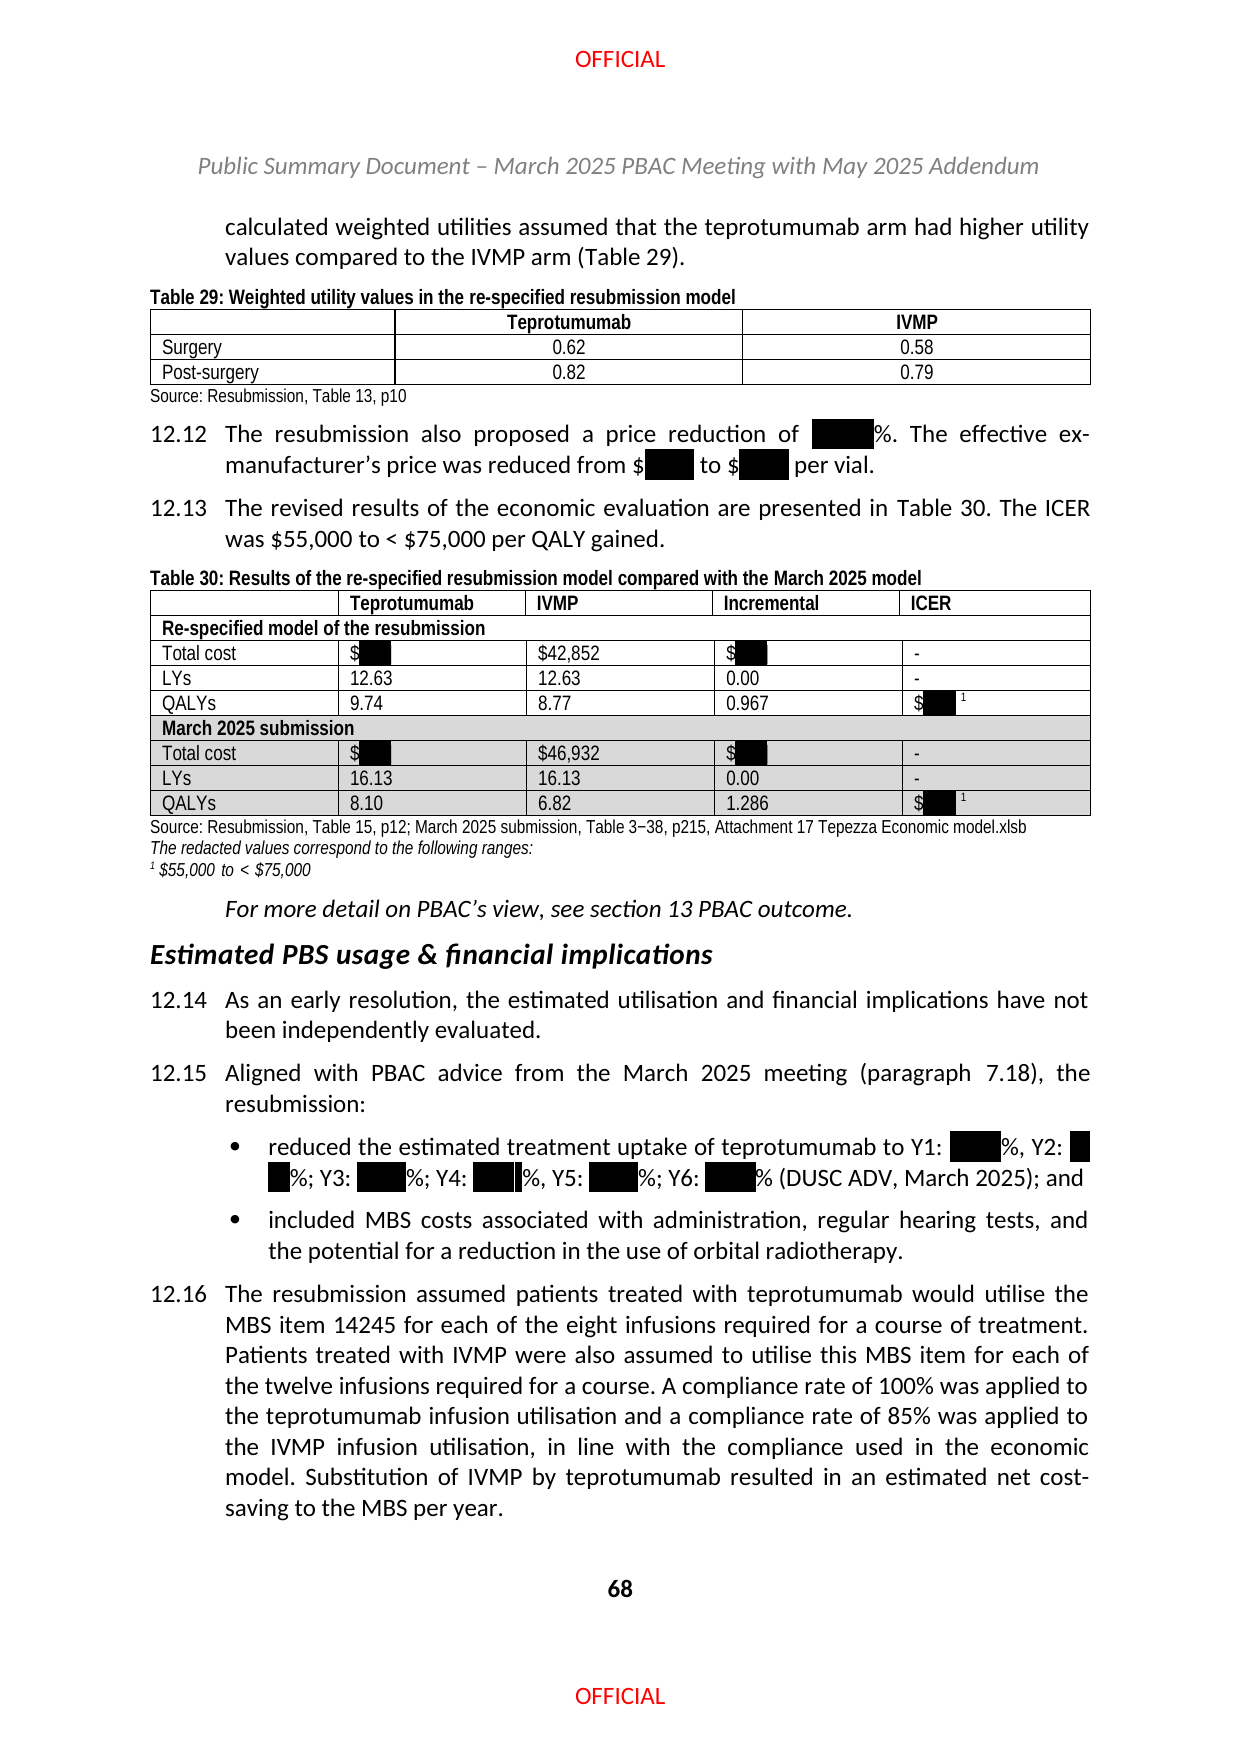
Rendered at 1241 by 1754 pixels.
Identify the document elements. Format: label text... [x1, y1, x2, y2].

table_cell 8.77 [527, 691, 714, 715]
table_cell $|| || 1 [956, 691, 1090, 715]
subtitle Table 29: Weighted utility values in the re-specified resubmission model [150, 284, 1090, 308]
text The redacted values correspond to the following ranges: [150, 837, 1090, 859]
table_cell $46,932 [527, 741, 714, 765]
table_header Teprotumumab [339, 591, 525, 615]
table_cell Post-surgery [151, 360, 394, 383]
table_cell Surgery [151, 335, 394, 358]
table_cell $|| || 1 [903, 691, 923, 715]
table_cell 16.13 [339, 766, 526, 790]
list The resubmission assumed patients treated with teprotumumab would utilise the MBS item 14245 for each of the eight infusions required for a course of treatment. Patients treated with IVMP were also assumed to utilise this MBS item for each of the twelve infusions required for a course. A compliance rate of 100% was applied to the teprotumumab infusion utilisation and a compliance rate of 85% was applied to the IVMP infusion utilisation, in line with the compliance used in the economic model. Substitution of IVMP by teprotumumab resulted in an estimated net cost-saving to the MBS per year. [150, 1278, 1090, 1522]
table_cell $|| || 1 [956, 791, 1090, 815]
table_cell March 2025 submission [151, 716, 1090, 740]
table_header IVMP [526, 591, 712, 615]
list The revised results of the economic evaluation are presented in Table 30. The ICER was $55,000 to < $75,000 per QALY gained. [150, 492, 1090, 553]
table_cell $|| || [339, 741, 359, 765]
table_cell $|| || [715, 741, 735, 765]
table_header [151, 310, 394, 333]
table_cell - [903, 666, 1090, 690]
text For more detail on PBAC’s view, see section 13 PBAC outcome. [225, 893, 1090, 923]
table_cell $|| || [767, 741, 902, 765]
list Aligned with PBAC advice from the March 2025 meeting (paragraph 7.18), the resubmission: [150, 1058, 1090, 1119]
table_header Incremental [713, 591, 899, 615]
text Source: Resubmission, Table 15, p12; March 2025 submission, Table 3−38, p215, Attachment 17 Tepezza Economic model.xlsb [150, 816, 1090, 837]
table_header Teprotumumab [396, 310, 742, 333]
table_cell 12.63 [527, 666, 714, 690]
table_cell 12.63 [339, 666, 526, 690]
table_cell $|| || [339, 641, 359, 665]
table_cell $|| || [715, 641, 735, 665]
table_cell Total cost [151, 641, 338, 665]
table_cell 0.79 [743, 360, 1090, 383]
text Source: Resubmission, Table 13, p10 [150, 385, 1090, 406]
table_cell 0.00 [715, 766, 902, 790]
table_cell 0.82 [396, 360, 742, 383]
table_cell LYs [151, 666, 338, 690]
table_cell - [903, 741, 1090, 765]
table_cell Re-specified model of the resubmission [151, 616, 1090, 640]
table_cell 0.967 [715, 691, 902, 715]
table_cell - [903, 641, 1090, 665]
table_cell 1.286 [715, 791, 902, 815]
list included MBS costs associated with administration, regular hearing tests, and the potential for a reduction in the use of orbital radiotherapy. [231, 1205, 1090, 1266]
table_cell $|| || [391, 741, 526, 765]
list As an early resolution, the estimated utilisation and financial implications have not been independently evaluated. [150, 984, 1090, 1045]
table_cell 0.62 [396, 335, 742, 358]
text 1 $55,000 to < $75,000 [150, 859, 1090, 880]
table_cell $|| || [767, 641, 902, 665]
list The resubmission also proposed a price reduction of ||| |||%. The effective ex-manufacturer’s price was reduced from $||| ||| to $||| ||| per vial. [150, 419, 1090, 480]
table_cell 0.00 [715, 666, 902, 690]
table_header ICER [900, 591, 1090, 615]
table_cell Total cost [151, 741, 338, 765]
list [150, 211, 1090, 272]
table_cell $42,852 [527, 641, 714, 665]
subtitle Estimated PBS usage & financial implications [150, 936, 1090, 972]
table_cell 8.10 [339, 791, 526, 815]
table_cell 0.58 [743, 335, 1090, 358]
subtitle Table 30: Results of the re-specified resubmission model compared with the March 2025 model [150, 566, 1090, 590]
table_cell QALYs [151, 791, 338, 815]
table_cell 9.74 [339, 691, 526, 715]
list reduced the estimated treatment uptake of teprotumumab to Y1: ||| |||%, Y2: ||| |||%; Y3: ||| |||%; Y4: ||| |||%, Y5: ||| |||%; Y6: ||| |||% (DUSC ADV, March 2025); and [231, 1131, 1090, 1192]
table_header IVMP [743, 310, 1090, 333]
table_cell $|| || [391, 641, 526, 665]
table_cell 6.82 [527, 791, 714, 815]
table_cell QALYs [151, 691, 338, 715]
table_cell $|| || 1 [903, 791, 923, 815]
table_header [151, 591, 338, 615]
table_cell 16.13 [527, 766, 714, 790]
table_cell - [903, 766, 1090, 790]
table_cell LYs [151, 766, 338, 790]
